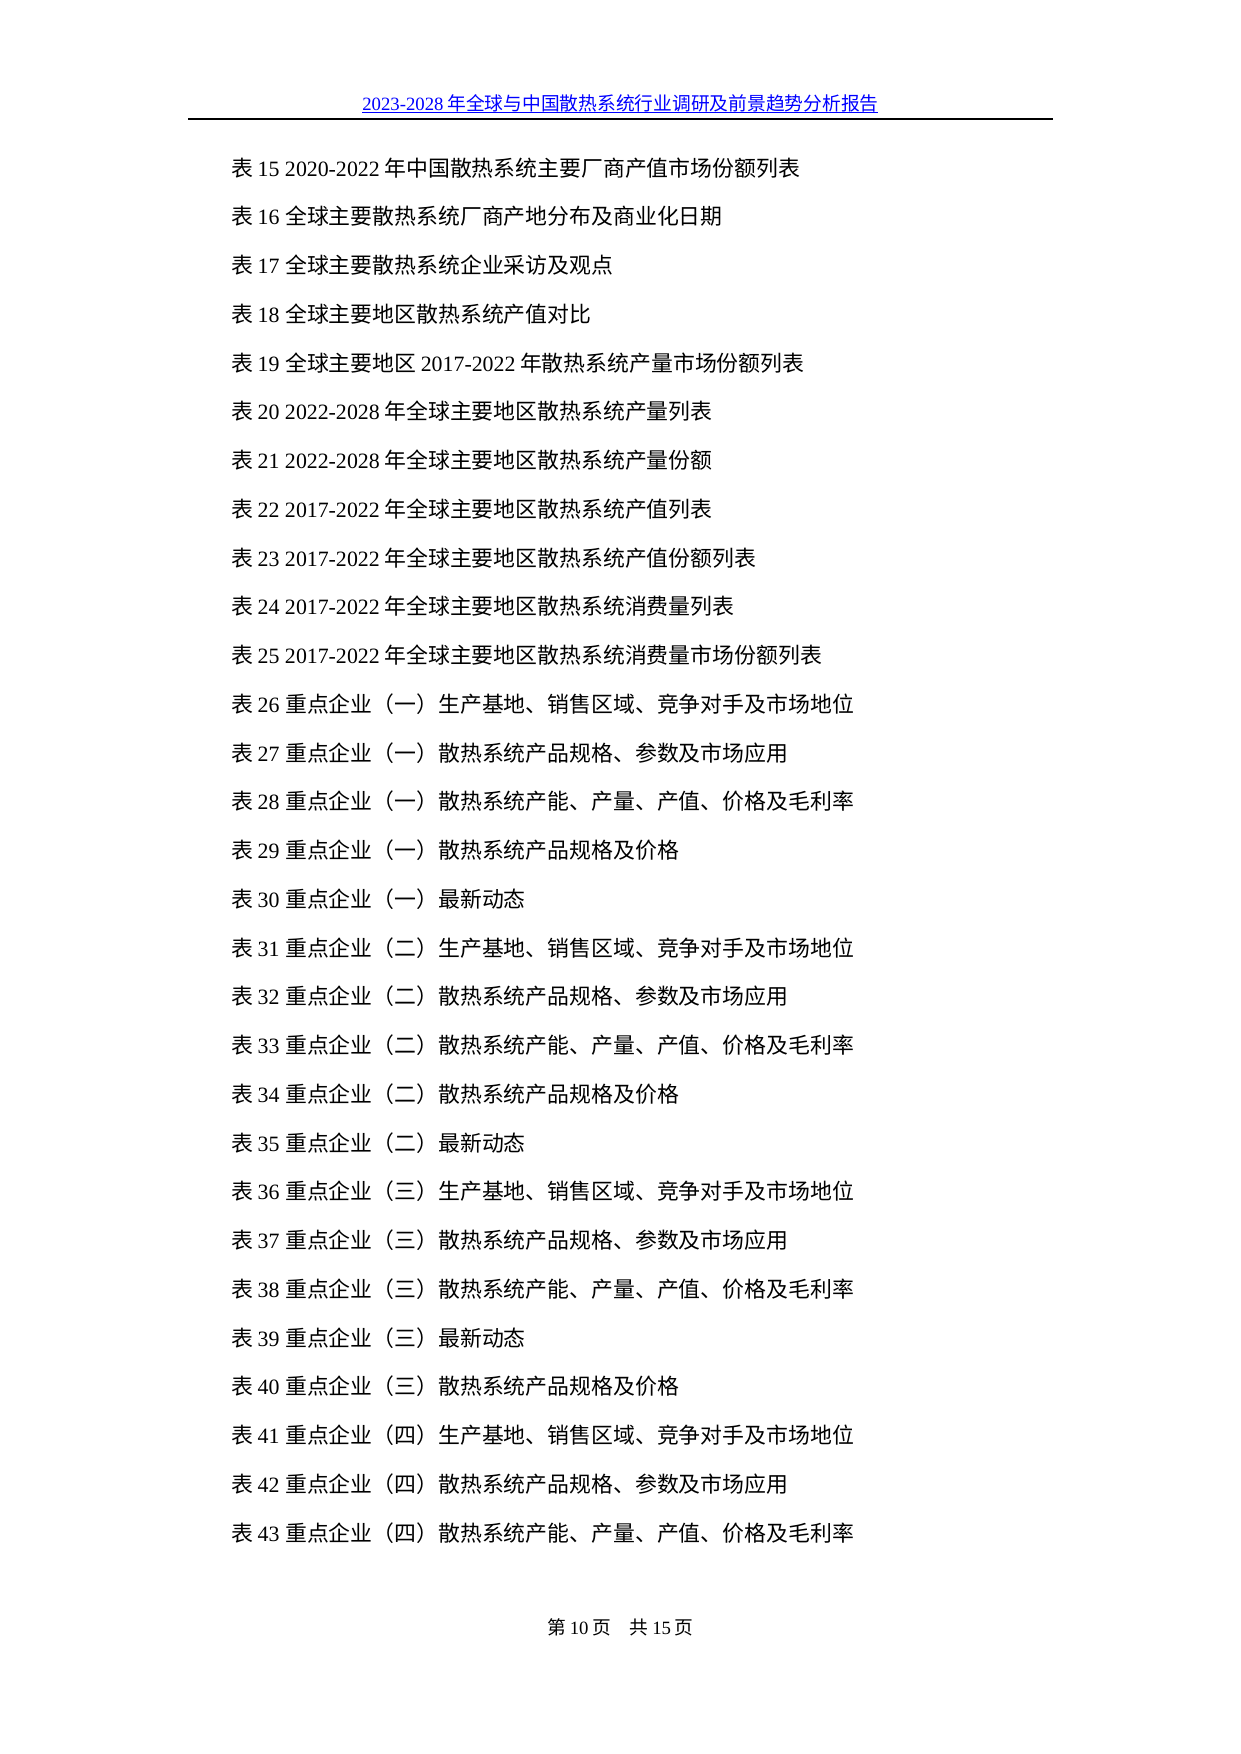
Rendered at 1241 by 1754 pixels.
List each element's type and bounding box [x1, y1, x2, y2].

text [187, 150, 1053, 1548]
